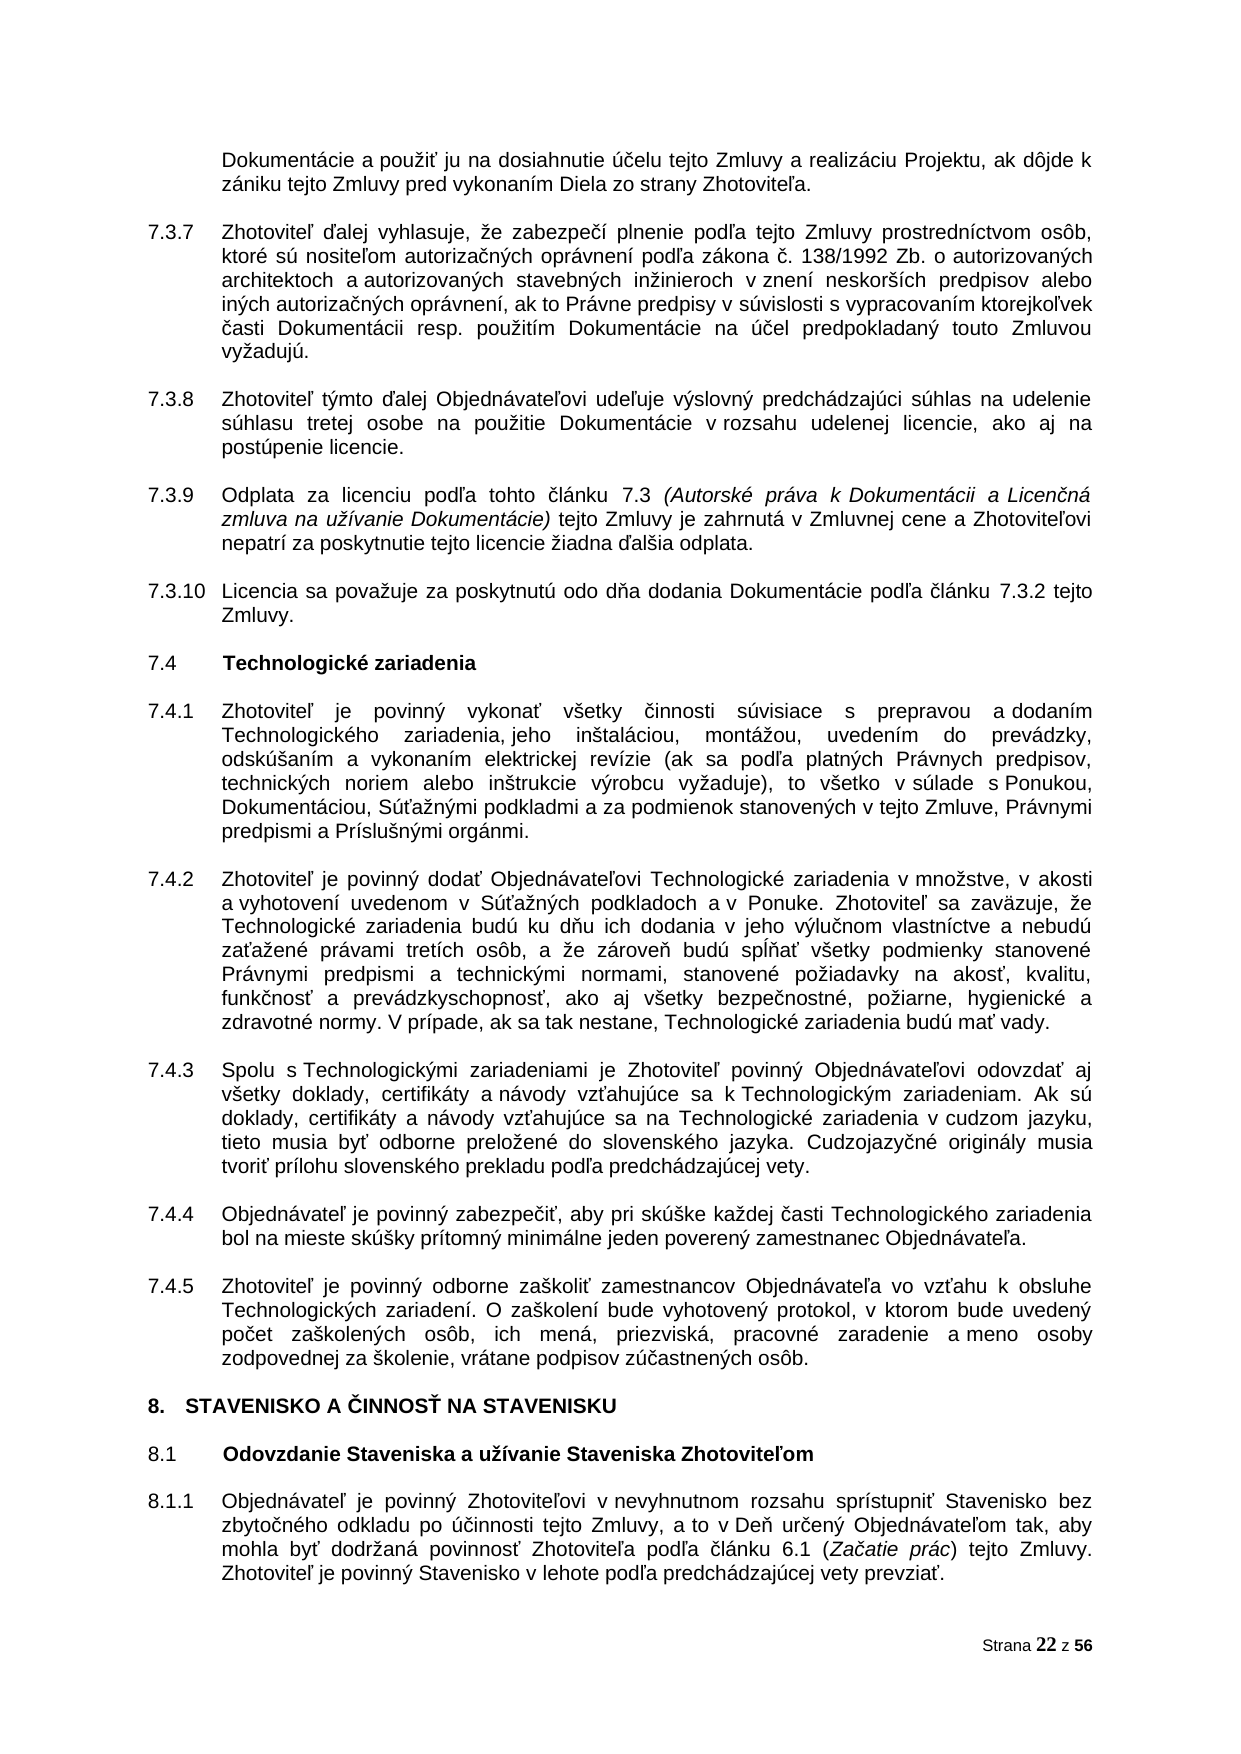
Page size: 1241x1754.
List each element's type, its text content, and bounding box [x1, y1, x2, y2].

list Spolu s Technologickými zariadeniami je Zhotoviteľ povinný Objednávateľovi odovzdať aj všetky doklady, certifikáty a návody vzťahujúce sa k Technologickým zariadeniam. Ak sú doklady, certifikáty a návody vzťahujúce sa na Technologické zariadenia v cudzom jazyku, tieto musia byť odborne preložené do slovenského jazyka. Cudzojazyčné originály musia tvoriť prílohu slovenského prekladu podľa predchádzajúcej vety. [148, 1058, 1093, 1178]
list Zhotoviteľ je povinný vykonať všetky činnosti súvisiace s prepravou a dodaním Technologického zariadenia, jeho inštaláciou, montážou, uvedením do prevádzky, odskúšaním a vykonaním elektrickej revízie (ak sa podľa platných Právnych predpisov, technických noriem alebo inštrukcie výrobcu vyžaduje), to všetko v súlade s Ponukou, Dokumentáciou, Súťažnými podkladmi a za podmienok stanovených v tejto Zmluve, Právnymi predpismi a Príslušnými orgánmi. [148, 699, 1093, 842]
list Licencia sa považuje za poskytnutú odo dňa dodania Dokumentácie podľa článku 7.3.2 tejto Zmluvy. [148, 579, 1093, 627]
list Zhotoviteľ týmto ďalej Objednávateľovi udeľuje výslovný predchádzajúci súhlas na udelenie súhlasu tretej osobe na použitie Dokumentácie v rozsahu udelenej licencie, ako aj na postúpenie licencie. [148, 387, 1093, 459]
list Objednávateľ je povinný zabezpečiť, aby pri skúške každej časti Technologického zariadenia bol na mieste skúšky prítomný minimálne jeden poverený zamestnanec Objednávateľa. [148, 1202, 1093, 1250]
list Odovzdanie Staveniska a užívanie Staveniska Zhotoviteľom [148, 1441, 1093, 1465]
list Zhotoviteľ ďalej vyhlasuje, že zabezpečí plnenie podľa tejto Zmluvy prostredníctvom osôb, ktoré sú nositeľom autorizačných oprávnení podľa zákona č. 138/1992 Zb. o autorizovaných architektoch a autorizovaných stavebných inžinieroch v znení neskorších predpisov alebo iných autorizačných oprávnení, ak to Právne predpisy v súvislosti s vypracovaním ktorejkoľvek časti Dokumentácii resp. použitím Dokumentácie na účel predpokladaný touto Zmluvou vyžadujú. [148, 219, 1093, 363]
list Technologické zariadenia [148, 651, 1093, 675]
list Objednávateľ je povinný Zhotoviteľovi v nevyhnutnom rozsahu sprístupniť Stavenisko bez zbytočného odkladu po účinnosti tejto Zmluvy, a to v Deň určený Objednávateľom tak, aby mohla byť dodržaná povinnosť Zhotoviteľa podľa článku 6.1 (Začatie prác) tejto Zmluvy. Zhotoviteľ je povinný Stavenisko v lehote podľa predchádzajúcej vety prevziať. [148, 1489, 1093, 1585]
list Odplata za licenciu podľa tohto článku 7.3 (Autorské práva k Dokumentácii a Licenčná zmluva na užívanie Dokumentácie) tejto Zmluvy je zahrnutá v Zmluvnej cene a Zhotoviteľovi nepatrí za poskytnutie tejto licencie žiadna ďalšia odplata. [148, 483, 1093, 555]
list Zhotoviteľ je povinný odborne zaškoliť zamestnancov Objednávateľa vo vzťahu k obsluhe Technologických zariadení. O zaškolení bude vyhotovený protokol, v ktorom bude uvedený počet zaškolených osôb, ich mená, priezviská, pracovné zaradenie a meno osoby zodpovednej za školenie, vrátane podpisov zúčastnených osôb. [148, 1274, 1093, 1369]
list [148, 148, 1093, 196]
list Zhotoviteľ je povinný dodať Objednávateľovi Technologické zariadenia v množstve, v akosti a vyhotovení uvedenom v Súťažných podkladoch a v Ponuke. Zhotoviteľ sa zaväzuje, že Technologické zariadenia budú ku dňu ich dodania v jeho výlučnom vlastníctve a nebudú zaťažené právami tretích osôb, a že zároveň budú spĺňať všetky podmienky stanovené Právnymi predpismi a technickými normami, stanovené požiadavky na akosť, kvalitu, funkčnosť a prevádzkyschopnosť, ako aj všetky bezpečnostné, požiarne, hygienické a zdravotné normy. V prípade, ak sa tak nestane, Technologické zariadenia budú mať vady. [148, 866, 1093, 1034]
list STAVENISKO A ČINNOSŤ NA STAVENISKU [148, 1393, 1093, 1417]
